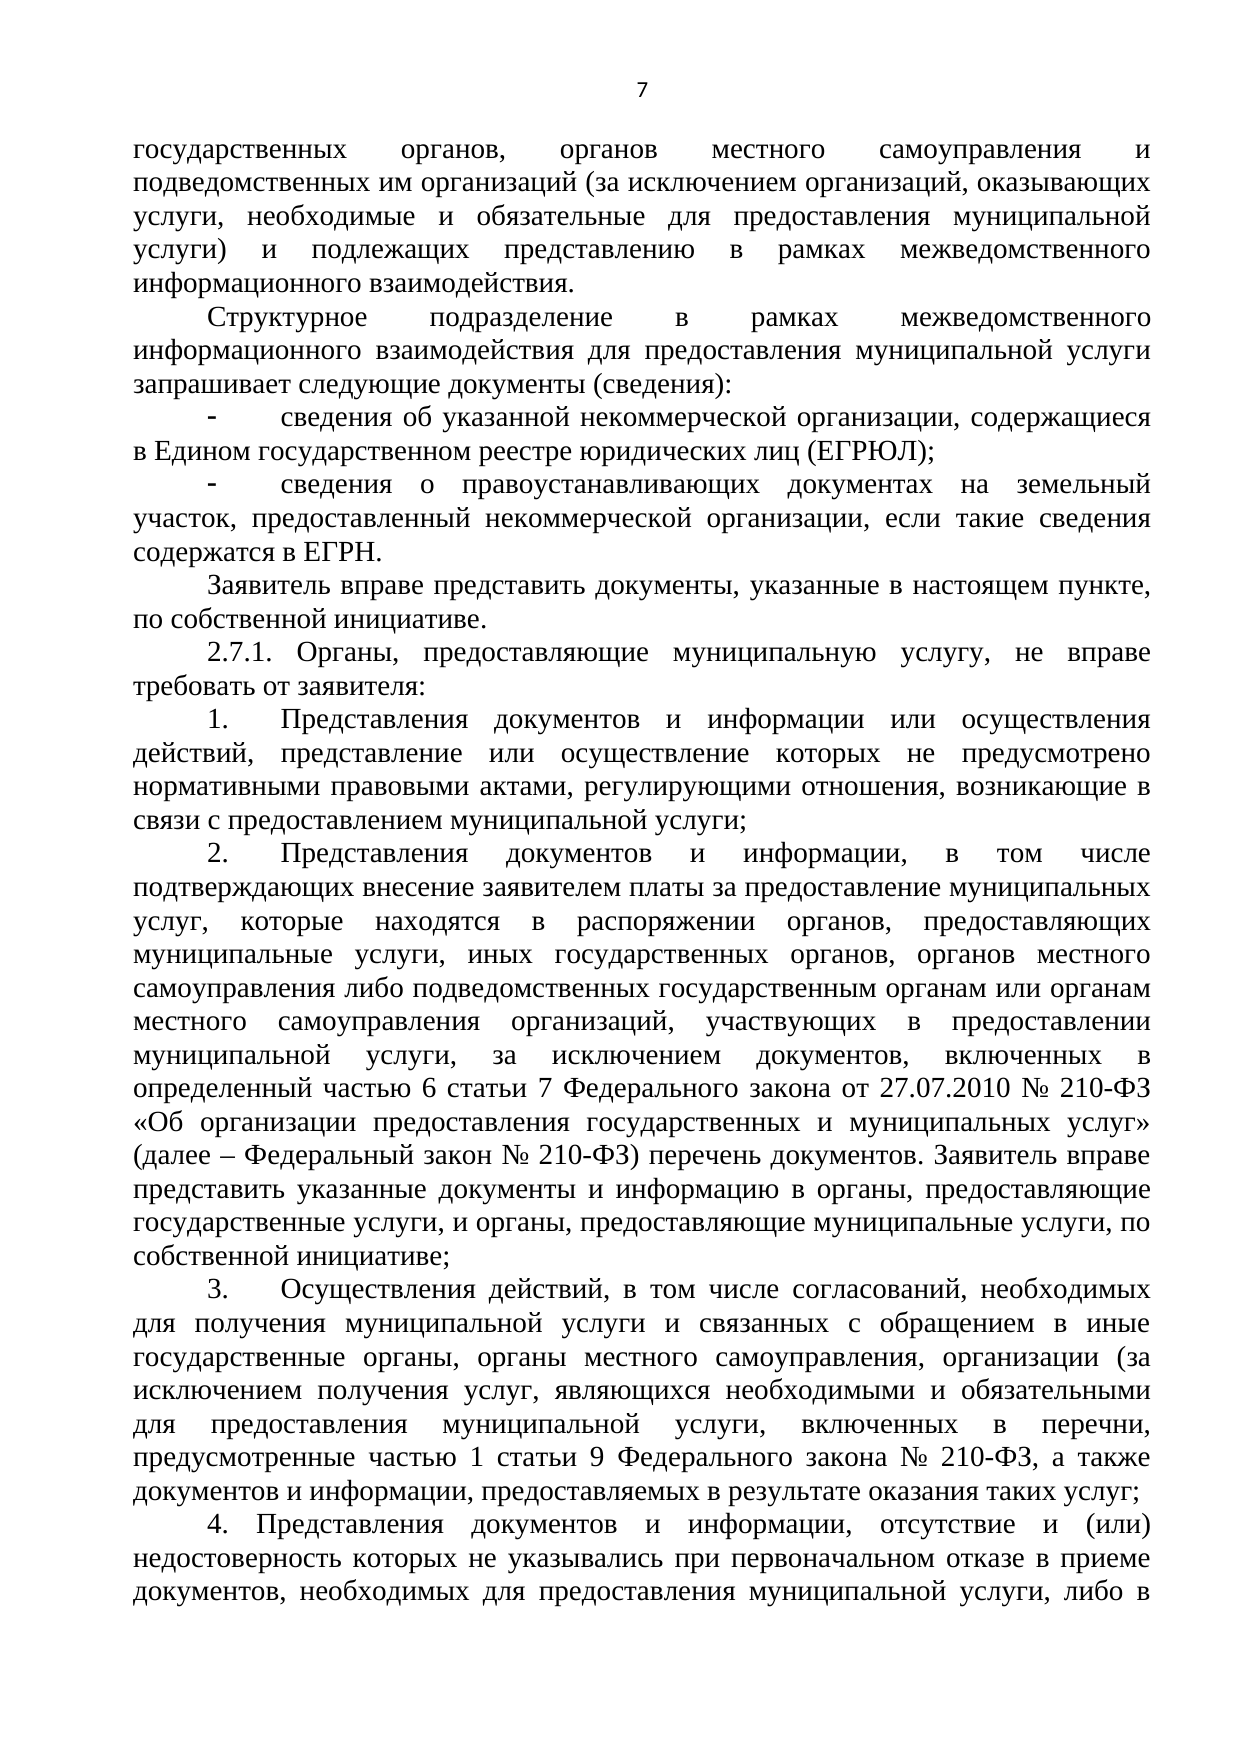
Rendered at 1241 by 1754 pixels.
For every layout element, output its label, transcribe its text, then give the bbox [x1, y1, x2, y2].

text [133, 1506, 1152, 1607]
text 2.7.1. Органы, предоставляющие муниципальную услугу, не вправе требовать от заявителя: [133, 634, 1152, 701]
text 1. Представления документов и информации или осуществления действий, представление или осуществление которых не предусмотрено нормативными правовыми актами, регулирующими отношения, возникающие в связи с предоставлением муниципальной услуги; [133, 701, 1152, 836]
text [133, 131, 1152, 299]
text 2. Представления документов и информации, в том числе подтверждающих внесение заявителем платы за предоставление муниципальных услуг, которые находятся в распоряжении органов, предоставляющих муниципальные услуги, иных государственных органов, органов местного самоуправления либо подведомственных государственным органам или органам местного самоуправления организаций, участвующих в предоставлении муниципальной услуги, за исключением документов, включенных в определенный частью 6 статьи 7 Федерального закона от 27.07.2010 № 210-ФЗ «Об организации предоставления государственных и муниципальных услуг» (далее – Федеральный закон № 210-ФЗ) перечень документов. Заявитель вправе представить указанные документы и информацию в органы, предоставляющие государственные услуги, и органы, предоставляющие муниципальные услуги, по собственной инициативе; [133, 836, 1152, 1272]
text Заявитель вправе представить документы, указанные в настоящем пункте, по собственной инициативе. [133, 567, 1152, 634]
text 3. Осуществления действий, в том числе согласований, необходимых для получения муниципальной услуги и связанных с обращением в иные государственные органы, органы местного самоуправления, организации (за исключением получения услуг, являющихся необходимыми и обязательными для предоставления муниципальной услуги, включенных в перечни, предусмотренные частью 1 статьи 9 Федерального закона № 210-ФЗ, а также документов и информации, предоставляемых в результате оказания таких услуг; [133, 1272, 1152, 1506]
text Структурное подразделение в рамках межведомственного информационного взаимодействия для предоставления муниципальной услуги запрашивает следующие документы (сведения): [133, 299, 1152, 399]
list сведения о правоустанавливающих документах на земельный участок, предоставленный некоммерческой организации, если такие сведения содержатся в ЕГРН. [133, 467, 1152, 567]
list сведения об указанной некоммерческой организации, содержащиеся в Едином государственном реестре юридических лиц (ЕГРЮЛ); [133, 399, 1152, 467]
